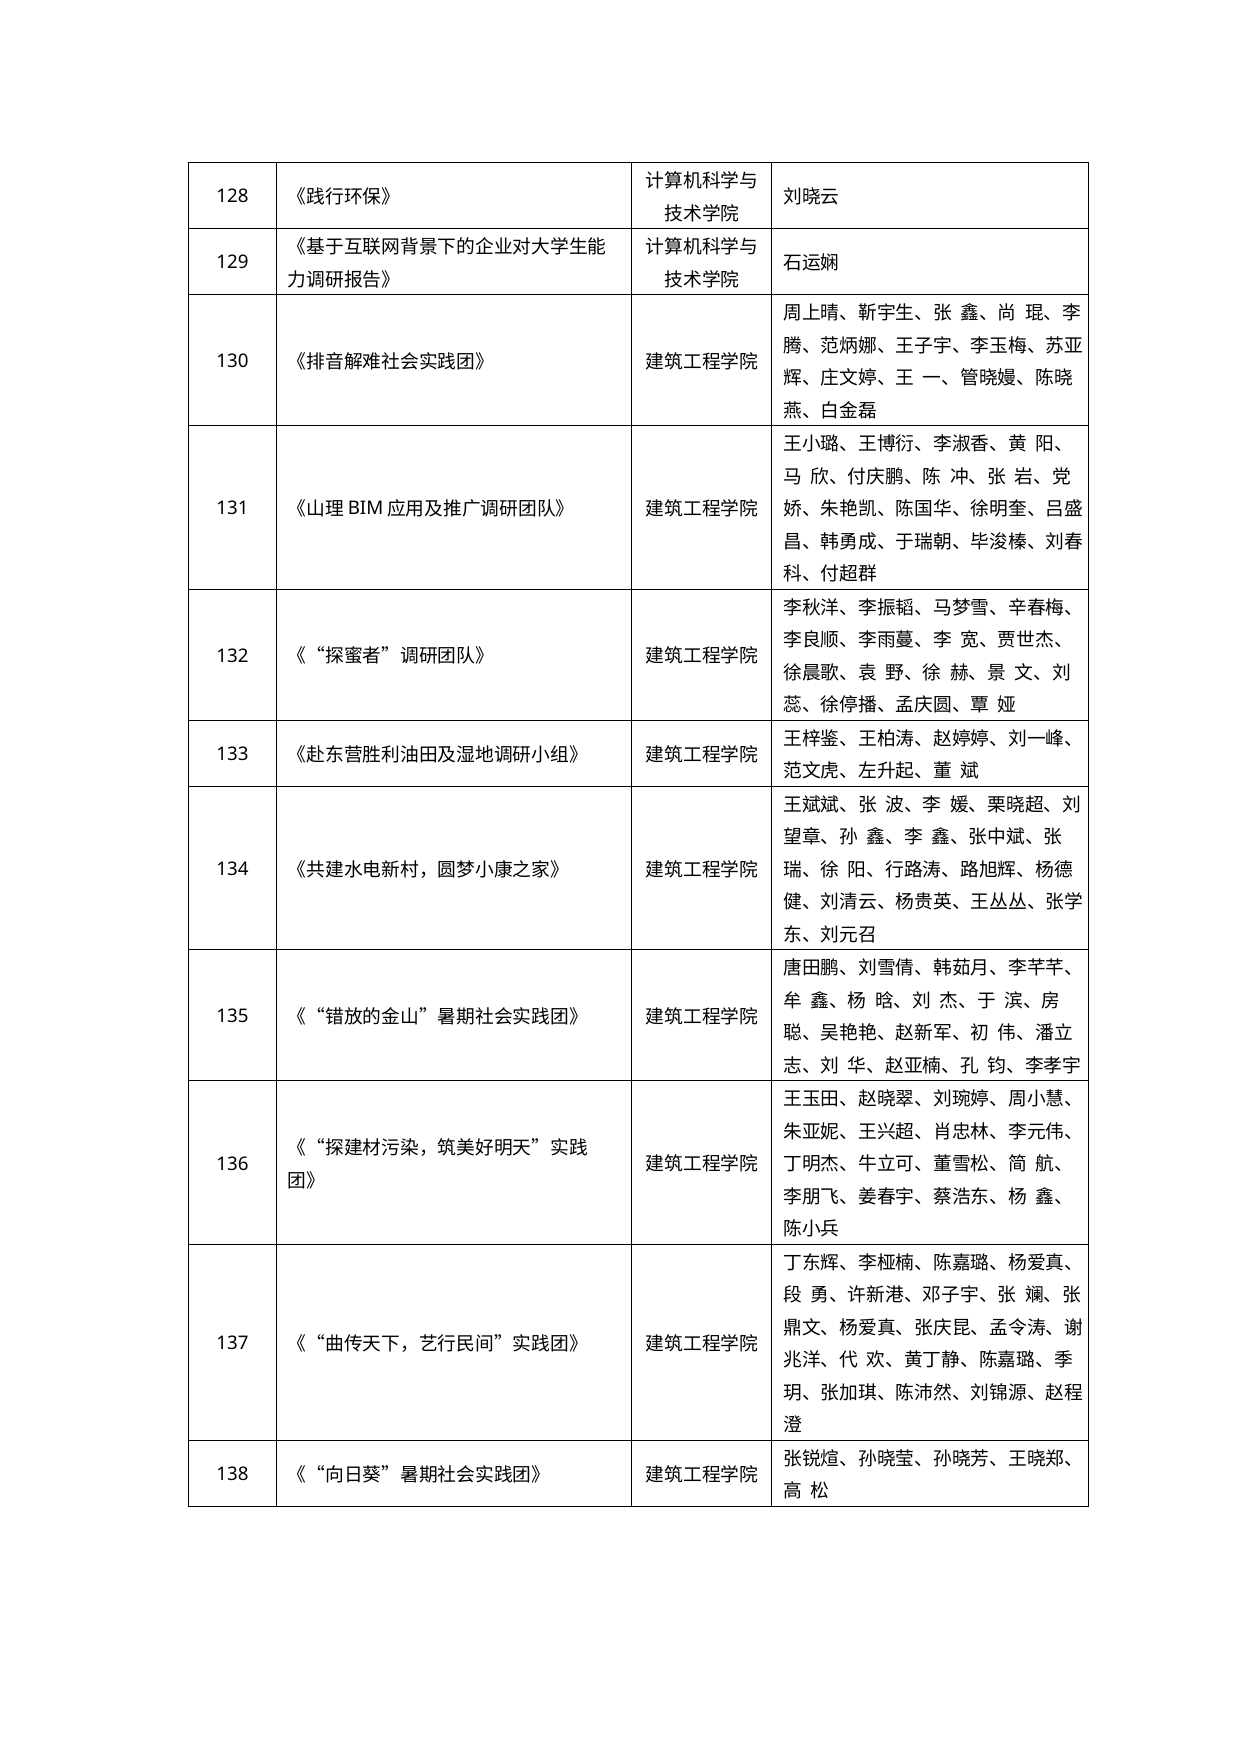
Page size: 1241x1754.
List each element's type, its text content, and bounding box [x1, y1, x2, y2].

table_cell 《“向日葵”暑期社会实践团》 [277, 1441, 631, 1506]
table_cell 建筑工程学院 [632, 1441, 771, 1506]
table_cell 130 [189, 295, 276, 425]
table_cell 王玉田、赵晓翠、刘琬婷、周小慧、朱亚妮、王兴超、肖忠林、李元伟、丁明杰、牛立可、董雪松、简 航、李朋飞、姜春宇、蔡浩东、杨 鑫、陈小兵 [772, 1081, 1088, 1244]
table_cell 建筑工程学院 [632, 950, 771, 1080]
table_cell 134 [189, 787, 276, 949]
table_cell 建筑工程学院 [632, 1081, 771, 1244]
table_cell 《“曲传天下，艺行民间”实践团》 [277, 1245, 631, 1440]
table_cell 《“错放的金山”暑期社会实践团》 [277, 950, 631, 1080]
table_cell 133 [189, 721, 276, 786]
table_cell 周上晴、靳宇生、张 鑫、尚 琨、李 腾、范炳娜、王子宇、李玉梅、苏亚辉、庄文婷、王 一、管晓嫚、陈晓燕、白金磊 [772, 295, 1088, 425]
table_cell 唐田鹏、刘雪倩、韩茹月、李芊芊、牟 鑫、杨 晗、刘 杰、于 滨、房 聪、吴艳艳、赵新军、初 伟、潘立志、刘 华、赵亚楠、孔 钧、李孝宇 [772, 950, 1088, 1080]
table_cell 石运娴 [772, 229, 1088, 294]
table_cell 王斌斌、张 波、李 媛、栗晓超、刘望章、孙 鑫、李 鑫、张中斌、张 瑞、徐 阳、行路涛、路旭辉、杨德健、刘清云、杨贵英、王丛丛、张学东、刘元召 [772, 787, 1088, 949]
table_cell 建筑工程学院 [632, 590, 771, 720]
table_cell 建筑工程学院 [632, 1245, 771, 1440]
table_cell 《“探建材污染，筑美好明天”实践团》 [277, 1081, 631, 1244]
table_cell 李秋洋、李振韬、马梦雪、辛春梅、李良顺、李雨蔓、李 宽、贾世杰、徐晨歌、袁 野、徐 赫、景 文、刘 蕊、徐停播、孟庆圆、覃 娅 [772, 590, 1088, 720]
table_cell 《山理BIM应用及推广调研团队》 [277, 426, 631, 589]
table_cell 刘晓云 [772, 163, 1088, 228]
table_cell 建筑工程学院 [632, 787, 771, 949]
table_cell 《赴东营胜利油田及湿地调研小组》 [277, 721, 631, 786]
table_cell 《共建水电新村，圆梦小康之家》 [277, 787, 631, 949]
table_cell 建筑工程学院 [632, 426, 771, 589]
table_cell 丁东辉、李桠楠、陈嘉璐、杨爱真、 段 勇、许新港、邓子宇、张 斓、张鼎文、杨爱真、张庆昆、孟令涛、谢兆洋、代 欢、黄丁静、陈嘉璐、季 玥、张加琪、陈沛然、刘锦源、赵程澄 [772, 1245, 1088, 1440]
table_cell 《“探蜜者”调研团队》 [277, 590, 631, 720]
table_cell 建筑工程学院 [632, 721, 771, 786]
table_cell 计算机科学与技术学院 [632, 163, 771, 228]
table_cell 张锐煊、孙晓莹、孙晓芳、王晓郑、高 松 [772, 1441, 1088, 1506]
table_cell 王小璐、王博衍、李淑香、黄 阳、马 欣、付庆鹏、陈 冲、张 岩、党 娇、朱艳凯、陈国华、徐明奎、吕盛昌、韩勇成、于瑞朝、毕浚榛、刘春科、付超群 [772, 426, 1088, 589]
table_cell 135 [189, 950, 276, 1080]
table_cell 129 [189, 229, 276, 294]
table_cell 131 [189, 426, 276, 589]
table_cell 138 [189, 1441, 276, 1506]
table_cell 136 [189, 1081, 276, 1244]
table_cell 《践行环保》 [277, 163, 631, 228]
table_cell 128 [189, 163, 276, 228]
table_cell 王梓鉴、王柏涛、赵婷婷、刘一峰、范文虎、左升起、董 斌 [772, 721, 1088, 786]
table_cell 计算机科学与技术学院 [632, 229, 771, 294]
table_cell 《排音解难社会实践团》 [277, 295, 631, 425]
table_cell 137 [189, 1245, 276, 1440]
table_cell 建筑工程学院 [632, 295, 771, 425]
table_cell 132 [189, 590, 276, 720]
table_cell 《基于互联网背景下的企业对大学生能力调研报告》 [277, 229, 631, 294]
